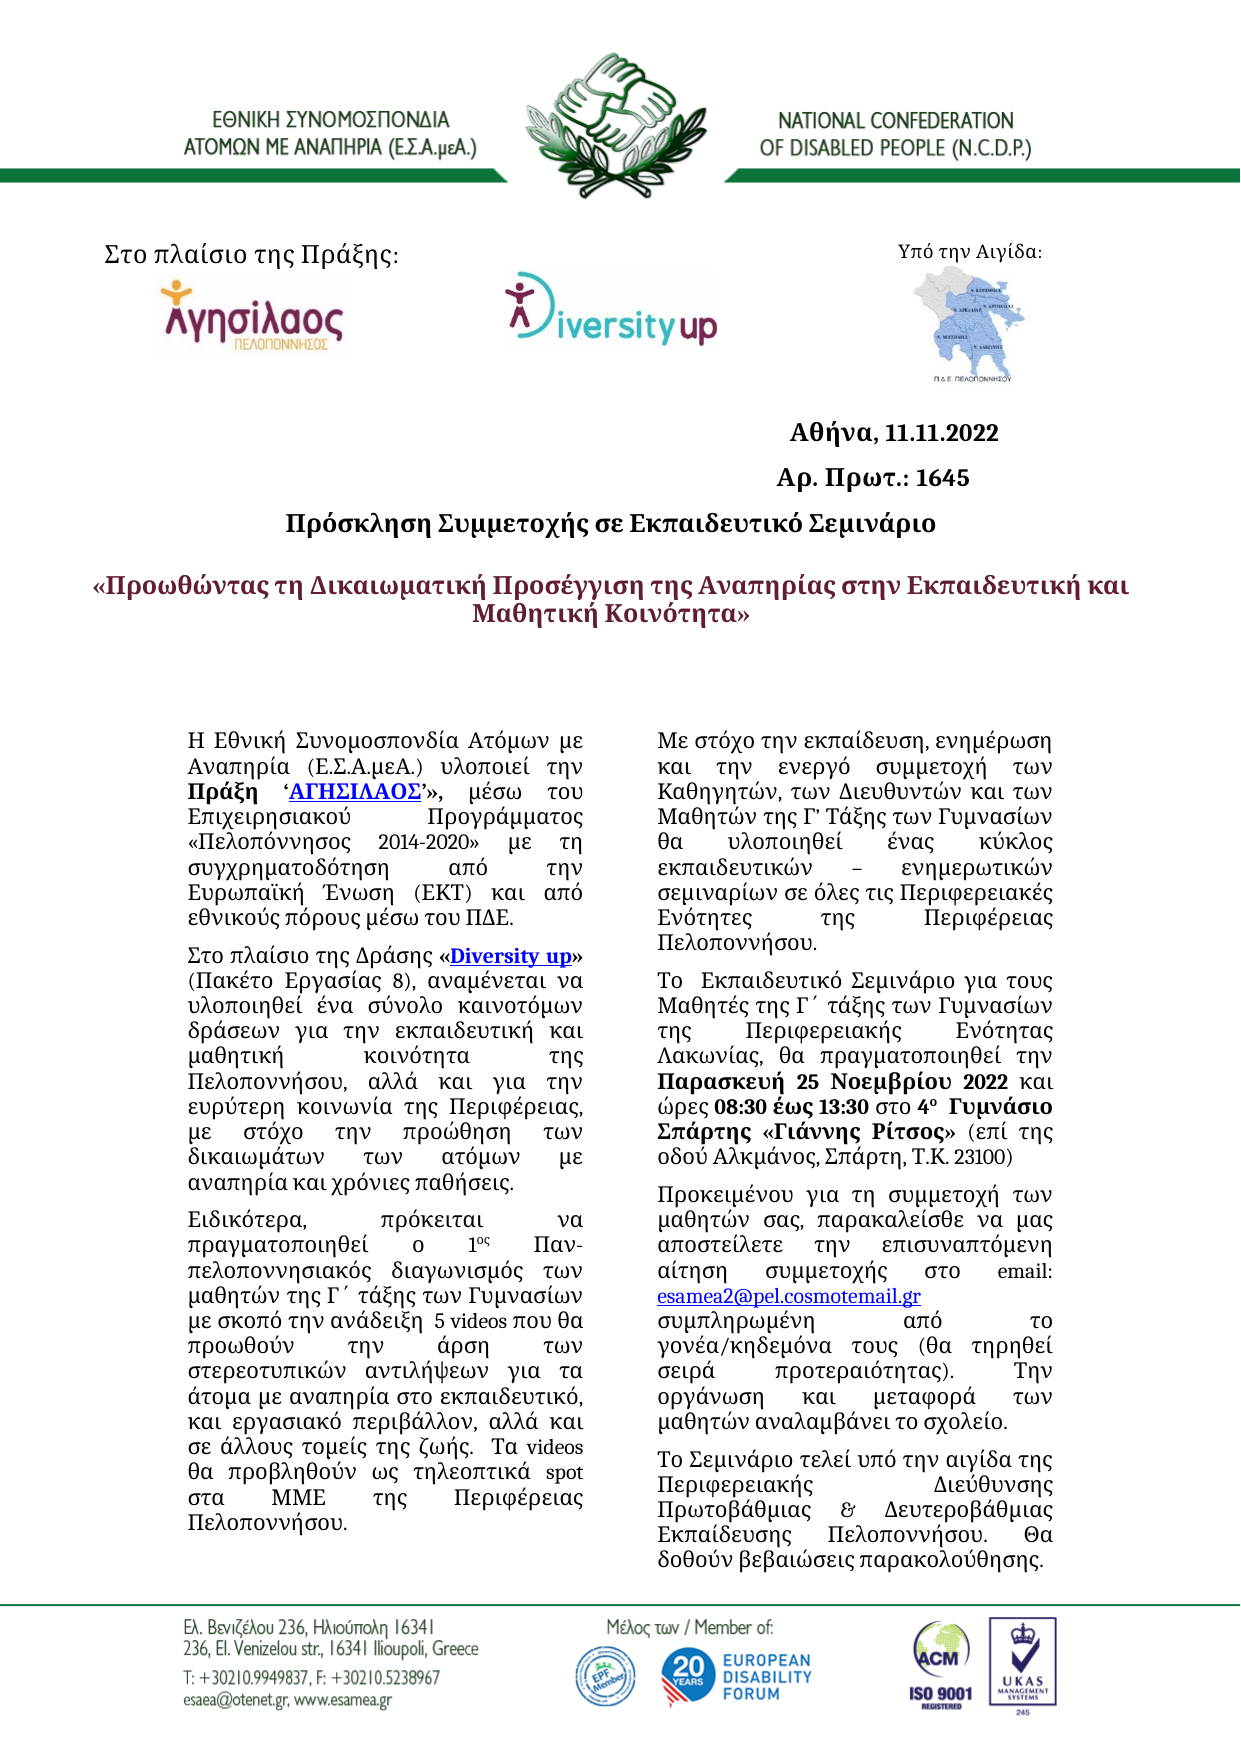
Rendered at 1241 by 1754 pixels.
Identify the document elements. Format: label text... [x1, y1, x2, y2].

text Με στόχο την εκπαίδευση, ενημέρωση και την ενεργό συμμετοχή των Καθηγητών, των Διευθυντών και των Μαθητών της Γ’ Τάξης των Γυμνασίων θα υλοποιηθεί ένας κύκλος εκπαιδευτικών – ενημερωτικών σεμιναρίων σε όλες τις Περιφερειακές Ενότητες της Περιφέρειας Πελοποννήσου. [657, 729, 1053, 956]
text Ειδικότερα, πρόκειται να πραγματοποιηθεί ο 1ος Παν-πελοποννησιακός διαγωνισμός των μαθητών της Γ΄ τάξης των Γυμνασίων με σκοπό την ανάδειξη 5 videos που θα προωθούν την άρση των στερεοτυπικών αντιλήψεων για τα άτομα με αναπηρία στο εκπαιδευτικό, και εργασιακό περιβάλλον, αλλά και σε άλλους τομείς της ζωής. Τα videos θα προβληθούν ως τηλεοπτικά spot στα ΜΜΕ της Περιφέρειας Πελοποννήσου. [187, 1208, 583, 1536]
picture [154, 273, 350, 357]
text Στο πλαίσιο της Δράσης «Diversity up» (Πακέτο Εργασίας 8), αναμένεται να υλοποιηθεί ένα σύνολο καινοτόμων δράσεων για την εκπαιδευτική και μαθητική κοινότητα της Πελοποννήσου, αλλά και για την ευρύτερη κοινωνία της Περιφέρειας, με στόχο την προώθηση των δικαιωμάτων των ατόμων με αναπηρία και χρόνιες παθήσεις. [187, 943, 583, 1195]
text Προκειμένου για τη συμμετοχή των μαθητών σας, παρακαλείσθε να μας αποστείλετε την επισυναπτόμενη αίτηση συμμετοχής στο email: esamea2@pel.cosmotemail.gr συμπληρωμένη από το γονέα/κηδεμόνα τους (θα τηρηθεί σειρά προτεραιότητας). Την οργάνωση και μεταφορά των μαθητών αναλαμβάνει το σχολείο. [657, 1183, 1053, 1435]
table_header [431, 241, 791, 406]
picture [0, 0, 1240, 237]
text Το Σεμινάριο τελεί υπό την αιγίδα της Περιφερειακής Διεύθυνσης Πρωτοβάθμιας & Δευτεροβάθμιας Εκπαίδευσης Πελοποννήσου. Θα δοθούν βεβαιώσεις παρακολούθησης. [657, 1447, 1053, 1573]
text Η Εθνική Συνομοσπονδία Ατόμων με Αναπηρία (Ε.Σ.Α.μεΑ.) υλοποιεί την Πράξη ‘ΑΓΗΣΙΛΑΟΣ’», μέσω του Επιχειρησιακού Προγράμματος «Πελοπόννησος 2014-2020» με τη συγχρηματοδότηση από την Ευρωπαϊκή Ένωση (ΕΚΤ) και από εθνικούς πόρους μέσω του ΠΔΕ. [187, 729, 583, 931]
table_cell Αθήνα, 11.11.2022 Αρ. Πρωτ.: 1645 [72, 406, 1150, 509]
text Το Εκπαιδευτικό Σεμινάριο για τους Μαθητές της Γ΄ τάξης των Γυμνασίων της Περιφερειακής Ενότητας Λακωνίας, θα πραγματοποιηθεί την Παρασκευή 25 Νοεμβρίου 2022 και ώρες 08:30 έως 13:30 στο 4ο Γυμνάσιο Σπάρτης «Γιάννης Ρίτσος» (επί της οδού Αλκμάνος, Σπάρτη, Τ.Κ. 23100) [657, 968, 1053, 1170]
picture [504, 270, 718, 347]
table_header Στο πλαίσιο της Πράξης: [72, 241, 431, 406]
picture [0, 1591, 1241, 1749]
table_cell Πρόσκληση Συμμετοχής σε Εκπαιδευτικό Σεμινάριο «Προωθώντας τη Δικαιωματική Προσέγγιση της Αναπηρίας στην Εκπαιδευτική και Μαθητική Κοινότητα» [72, 510, 1150, 653]
picture [864, 266, 1076, 386]
table_header Υπό την Αιγίδα: [791, 241, 1150, 406]
